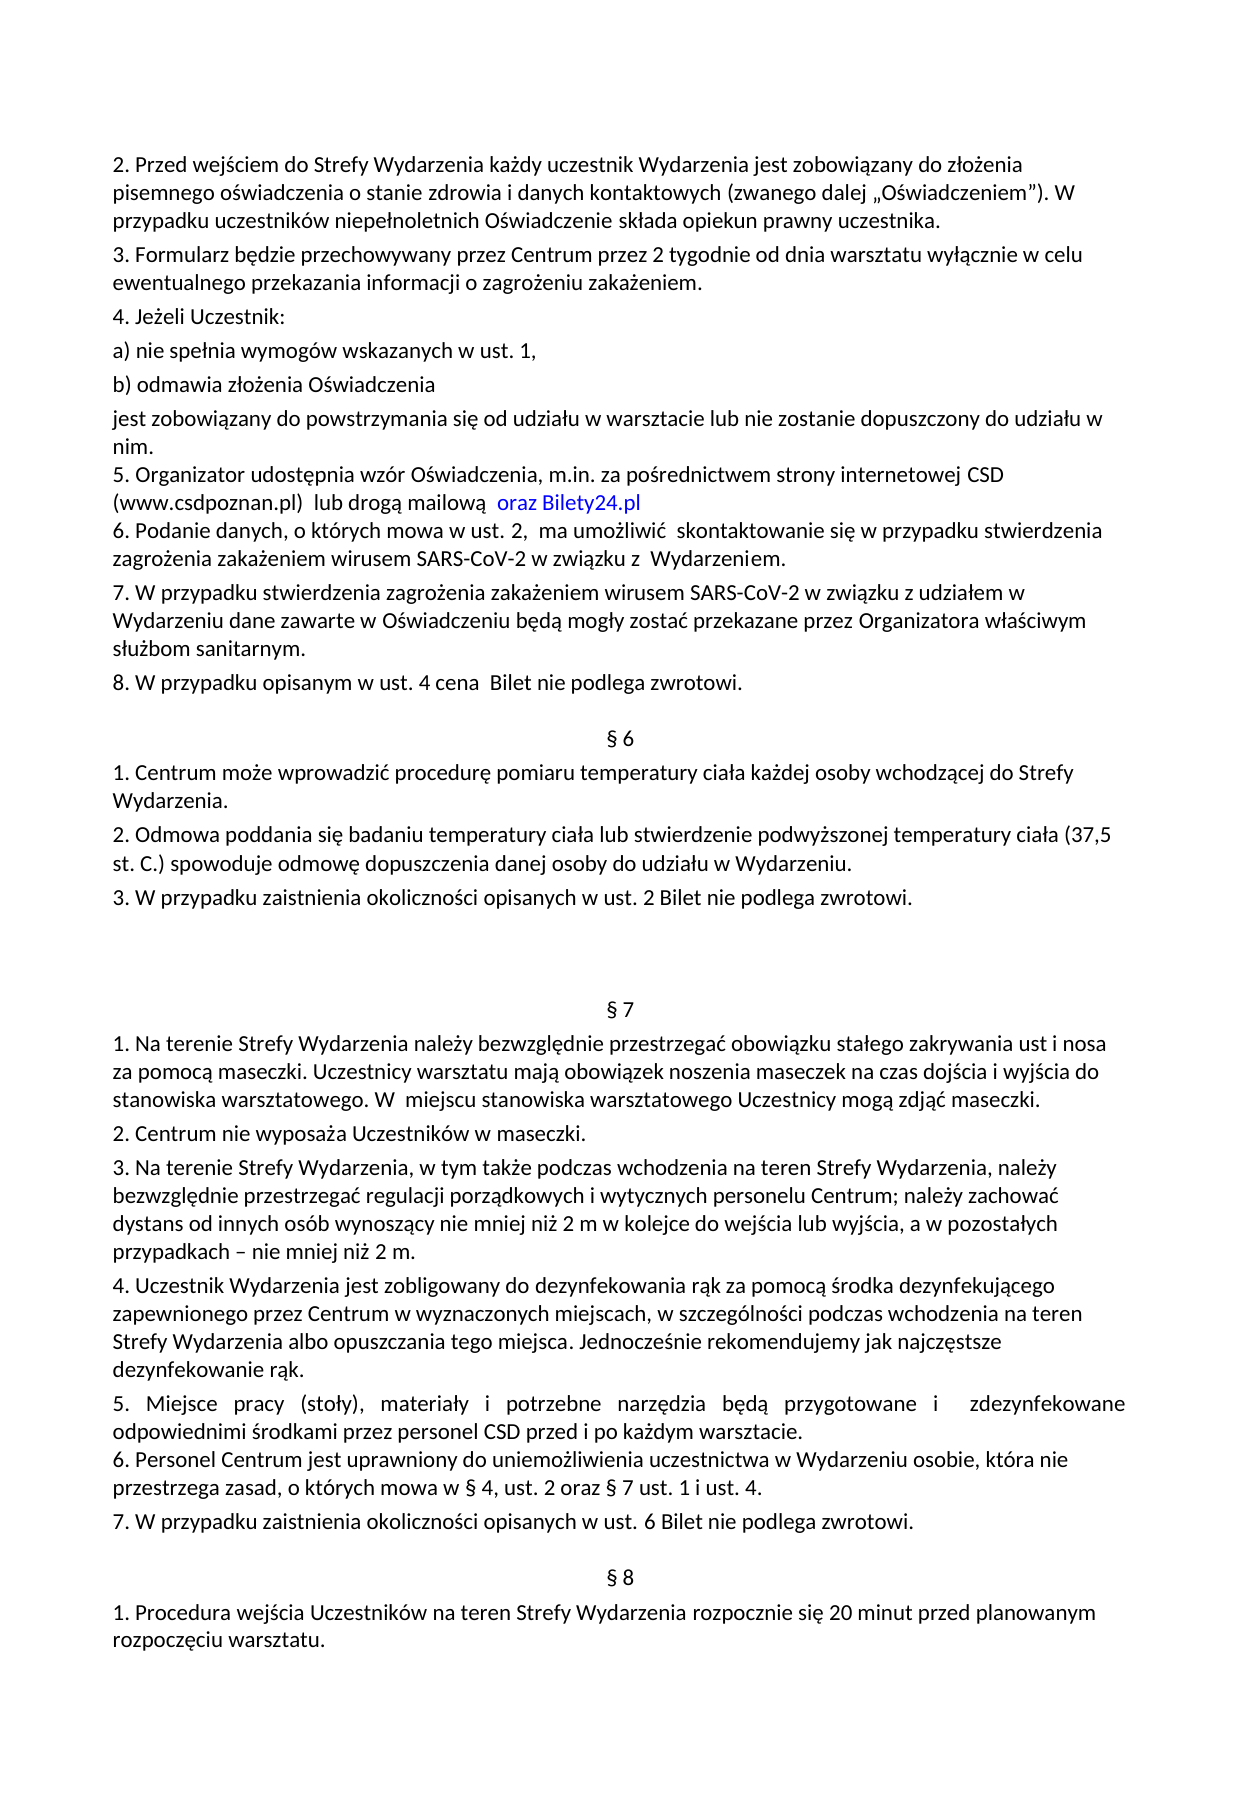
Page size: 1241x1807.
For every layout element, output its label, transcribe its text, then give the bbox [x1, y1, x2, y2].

text b) odmawia złożenia Oświadczenia [112, 370, 1128, 398]
text 5. Miejsce pracy (stoły), materiały i potrzebne narzędzia będą przygotowane i zdezynfekowane odpowiednimi środkami przez personel CSD przed i po każdym warsztacie. [112, 1389, 1128, 1445]
text 6. Personel Centrum jest uprawniony do uniemożliwienia uczestnictwa w Wydarzeniu osobie, która nie przestrzega zasad, o których mowa w § 4, ust. 2 oraz § 7 ust. 1 i ust. 4. [112, 1445, 1128, 1501]
text 2. Centrum nie wyposaża Uczestników w maseczki. [112, 1119, 1128, 1147]
text 2. Przed wejściem do Strefy Wydarzenia każdy uczestnik Wydarzenia jest zobowiązany do złożenia pisemnego oświadczenia o stanie zdrowia i danych kontaktowych (zwanego dalej „Oświadczeniem”). W przypadku uczestników niepełnoletnich Oświadczenie składa opiekun prawny uczestnika. [112, 150, 1128, 234]
text jest zobowiązany do powstrzymania się od udziału w warsztacie lub nie zostanie dopuszczony do udziału w nim. [112, 404, 1128, 460]
text 1. Centrum może wprowadzić procedurę pomiaru temperatury ciała każdej osoby wchodzącej do Strefy Wydarzenia. [112, 758, 1128, 814]
text 5. Organizator udostępnia wzór Oświadczenia, m.in. za pośrednictwem strony internetowej CSD (www.csdpoznan.pl) lub drogą mailową oraz Bilety24.pl [112, 460, 1128, 516]
text 3. Na terenie Strefy Wydarzenia, w tym także podczas wchodzenia na teren Strefy Wydarzenia, należy bezwzględnie przestrzegać regulacji porządkowych i wytycznych personelu Centrum; należy zachować dystans od innych osób wynoszący nie mniej niż 2 m w kolejce do wejścia lub wyjścia, a w pozostałych przypadkach – nie mniej niż 2 m. [112, 1153, 1128, 1265]
text 4. Uczestnik Wydarzenia jest zobligowany do dezynfekowania rąk za pomocą środka dezynfekującego zapewnionego przez Centrum w wyznaczonych miejscach, w szczególności podczas wchodzenia na teren Strefy Wydarzenia albo opuszczania tego miejsca. Jednocześnie rekomendujemy jak najczęstsze dezynfekowanie rąk. [112, 1271, 1128, 1383]
text 7. W przypadku zaistnienia okoliczności opisanych w ust. 6 Bilet nie podlega zwrotowi. [112, 1507, 1128, 1536]
text 2. Odmowa poddania się badaniu temperatury ciała lub stwierdzenie podwyższonej temperatury ciała (37,5 st. C.) spowoduje odmowę dopuszczenia danej osoby do udziału w Wydarzeniu. [112, 821, 1128, 877]
text 8. W przypadku opisanym w ust. 4 cena Bilet nie podlega zwrotowi. [112, 668, 1128, 696]
text 1. Na terenie Strefy Wydarzenia należy bezwzględnie przestrzegać obowiązku stałego zakrywania ust i nosa za pomocą maseczki. Uczestnicy warsztatu mają obowiązek noszenia maseczek na czas dojścia i wyjścia do stanowiska warsztatowego. W miejscu stanowiska warsztatowego Uczestnicy mogą zdjąć maseczki. [112, 1029, 1128, 1113]
text 3. Formularz będzie przechowywany przez Centrum przez 2 tygodnie od dnia warsztatu wyłącznie w celu ewentualnego przekazania informacji o zagrożeniu zakażeniem. [112, 240, 1128, 296]
text 3. W przypadku zaistnienia okoliczności opisanych w ust. 2 Bilet nie podlega zwrotowi. [112, 883, 1128, 911]
text 7. W przypadku stwierdzenia zagrożenia zakażeniem wirusem SARS-CoV-2 w związku z udziałem w Wydarzeniu dane zawarte w Oświadczeniu będą mogły zostać przekazane przez Organizatora właściwym służbom sanitarnym. [112, 578, 1128, 662]
text § 7 [112, 995, 1128, 1023]
text a) nie spełnia wymogów wskazanych w ust. 1, [112, 336, 1128, 364]
text 1. Procedura wejścia Uczestników na teren Strefy Wydarzenia rozpocznie się 20 minut przed planowanym rozpoczęciu warsztatu. [112, 1598, 1128, 1654]
text § 8 [112, 1563, 1128, 1592]
text § 6 [112, 724, 1128, 752]
text 4. Jeżeli Uczestnik: [112, 302, 1128, 330]
text 6. Podanie danych, o których mowa w ust. 2, ma umożliwić skontaktowanie się w przypadku stwierdzenia zagrożenia zakażeniem wirusem SARS-CoV-2 w związku z Wydarzeniem. [112, 516, 1128, 572]
